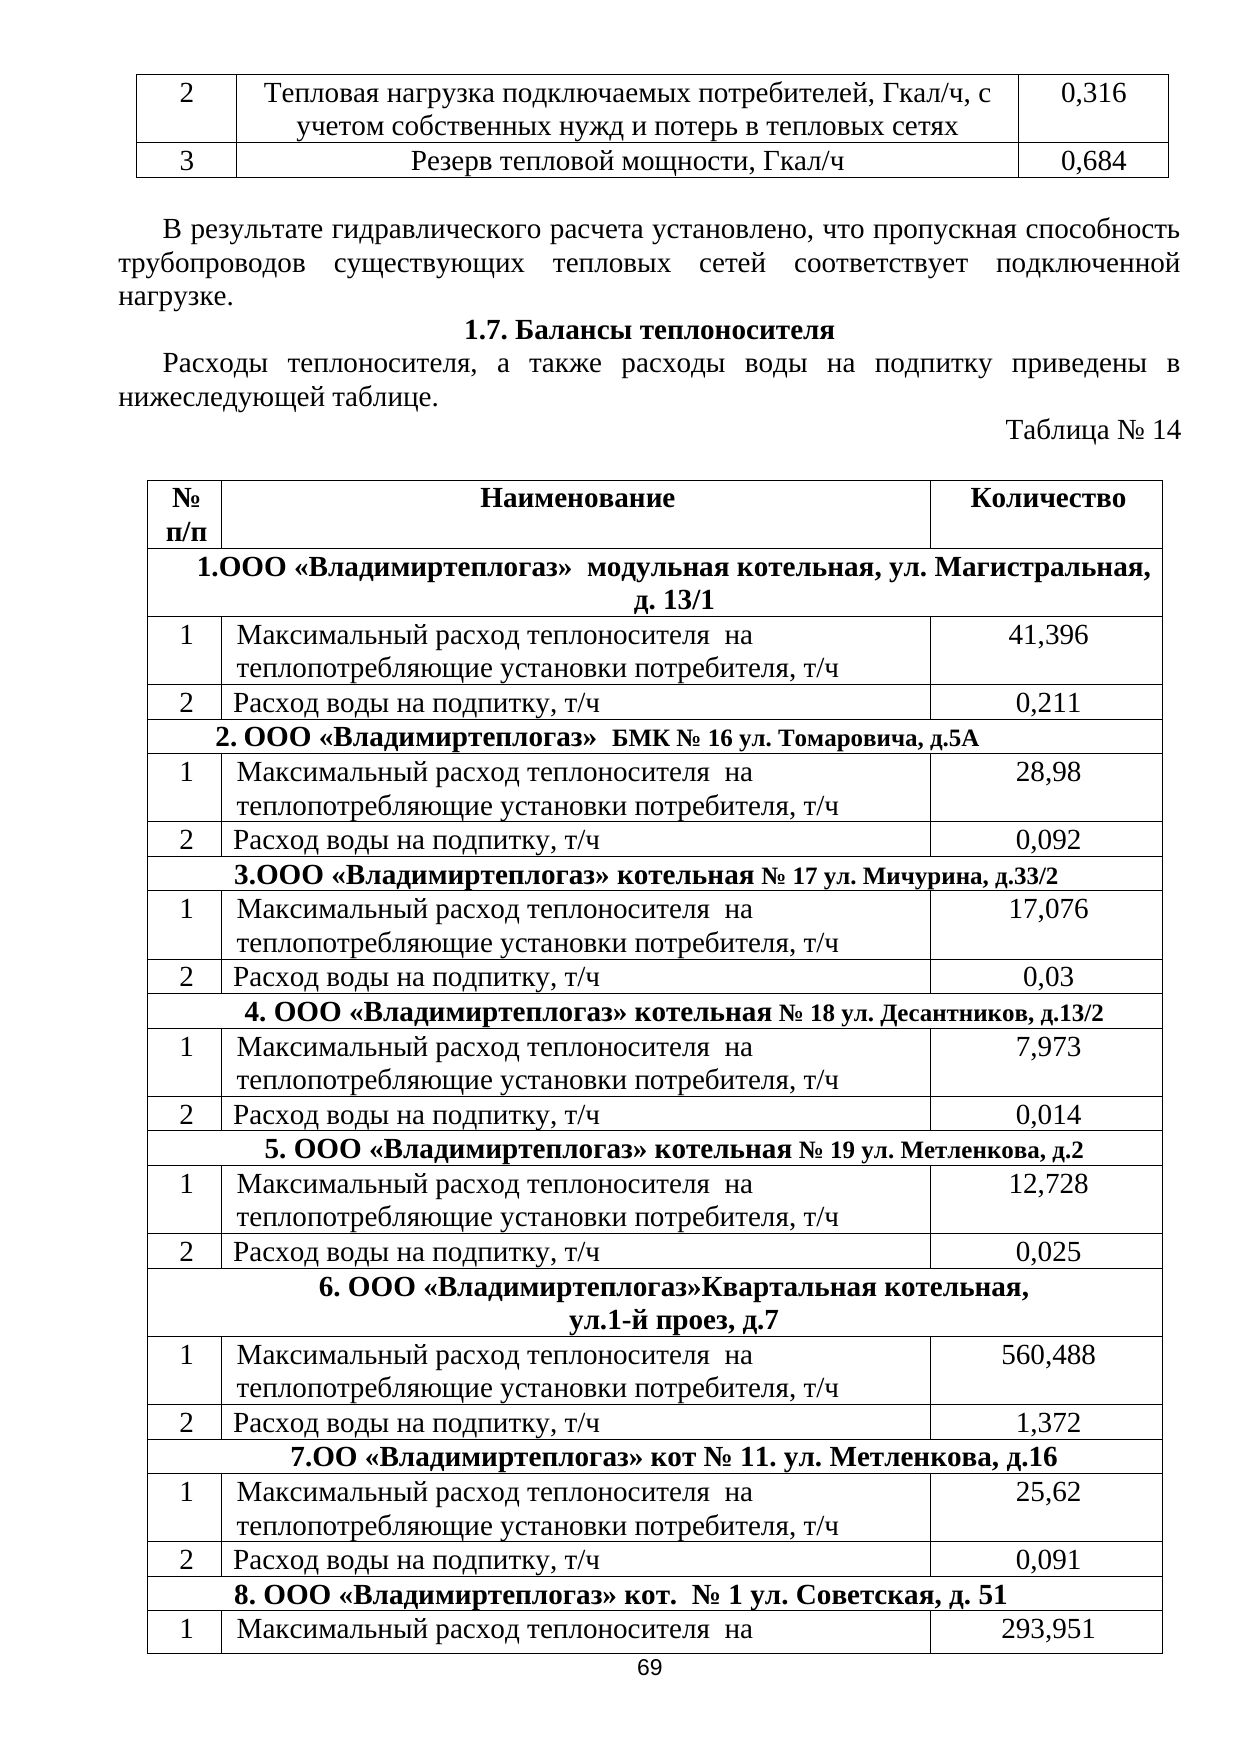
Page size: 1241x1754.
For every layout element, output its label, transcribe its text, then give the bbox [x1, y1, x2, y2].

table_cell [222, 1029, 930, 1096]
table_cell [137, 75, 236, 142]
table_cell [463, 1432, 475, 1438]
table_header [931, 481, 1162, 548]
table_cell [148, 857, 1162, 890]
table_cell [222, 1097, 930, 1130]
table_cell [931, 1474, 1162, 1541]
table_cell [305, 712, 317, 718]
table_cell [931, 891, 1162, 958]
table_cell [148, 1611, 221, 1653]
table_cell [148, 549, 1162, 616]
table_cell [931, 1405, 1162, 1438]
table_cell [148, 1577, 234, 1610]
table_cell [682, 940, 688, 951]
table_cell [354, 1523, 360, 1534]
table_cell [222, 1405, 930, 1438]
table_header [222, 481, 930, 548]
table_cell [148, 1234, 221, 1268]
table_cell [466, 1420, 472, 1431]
text Таблица № 14 [148, 412, 1181, 446]
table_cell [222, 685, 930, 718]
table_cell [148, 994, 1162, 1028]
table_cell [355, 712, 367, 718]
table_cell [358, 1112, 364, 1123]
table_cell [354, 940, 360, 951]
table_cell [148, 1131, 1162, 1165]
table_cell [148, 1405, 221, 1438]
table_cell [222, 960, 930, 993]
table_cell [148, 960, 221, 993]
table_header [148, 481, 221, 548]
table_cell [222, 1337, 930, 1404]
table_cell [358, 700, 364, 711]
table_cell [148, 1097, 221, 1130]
text В результате гидравлического расчета установлено, что пропускная способность трубопроводов существующих тепловых сетей соответствует подключенной нагрузке. [118, 211, 1181, 312]
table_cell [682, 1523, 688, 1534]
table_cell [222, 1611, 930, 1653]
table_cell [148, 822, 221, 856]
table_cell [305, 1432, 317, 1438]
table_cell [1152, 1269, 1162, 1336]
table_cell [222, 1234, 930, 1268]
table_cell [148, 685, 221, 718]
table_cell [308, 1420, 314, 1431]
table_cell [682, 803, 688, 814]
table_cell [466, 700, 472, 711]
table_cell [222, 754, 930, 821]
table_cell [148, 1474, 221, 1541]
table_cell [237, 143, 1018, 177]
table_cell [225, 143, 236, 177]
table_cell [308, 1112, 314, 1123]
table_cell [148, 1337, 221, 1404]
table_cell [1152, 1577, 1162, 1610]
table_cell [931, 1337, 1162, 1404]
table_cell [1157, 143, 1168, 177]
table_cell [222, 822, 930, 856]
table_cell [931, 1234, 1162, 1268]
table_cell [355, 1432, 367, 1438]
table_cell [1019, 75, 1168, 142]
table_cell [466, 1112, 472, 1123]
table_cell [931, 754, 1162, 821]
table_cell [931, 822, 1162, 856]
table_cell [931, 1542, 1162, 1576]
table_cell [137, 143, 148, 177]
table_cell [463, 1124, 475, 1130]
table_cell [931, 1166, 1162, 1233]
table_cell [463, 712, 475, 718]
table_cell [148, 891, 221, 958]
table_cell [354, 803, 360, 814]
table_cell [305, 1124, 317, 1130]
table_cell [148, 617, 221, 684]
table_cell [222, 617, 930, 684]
text 1.7. Балансы теплоносителя [118, 312, 1181, 345]
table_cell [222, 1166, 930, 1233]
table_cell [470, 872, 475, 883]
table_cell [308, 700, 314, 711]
text Расходы теплоносителя, а также расходы воды на подпитку приведены в нижеследующей таблице. [118, 345, 1181, 412]
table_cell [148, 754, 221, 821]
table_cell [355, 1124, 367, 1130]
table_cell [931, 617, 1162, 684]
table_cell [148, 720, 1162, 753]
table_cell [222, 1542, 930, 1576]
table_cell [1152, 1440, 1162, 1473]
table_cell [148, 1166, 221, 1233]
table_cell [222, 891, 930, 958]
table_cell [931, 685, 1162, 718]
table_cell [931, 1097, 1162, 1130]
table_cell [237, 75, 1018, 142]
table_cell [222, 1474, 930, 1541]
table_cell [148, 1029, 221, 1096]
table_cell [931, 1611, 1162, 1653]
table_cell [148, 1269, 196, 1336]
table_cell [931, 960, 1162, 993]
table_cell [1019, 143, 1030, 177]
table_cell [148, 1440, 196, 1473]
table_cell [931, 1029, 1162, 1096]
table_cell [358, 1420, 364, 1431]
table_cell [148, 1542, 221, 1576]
